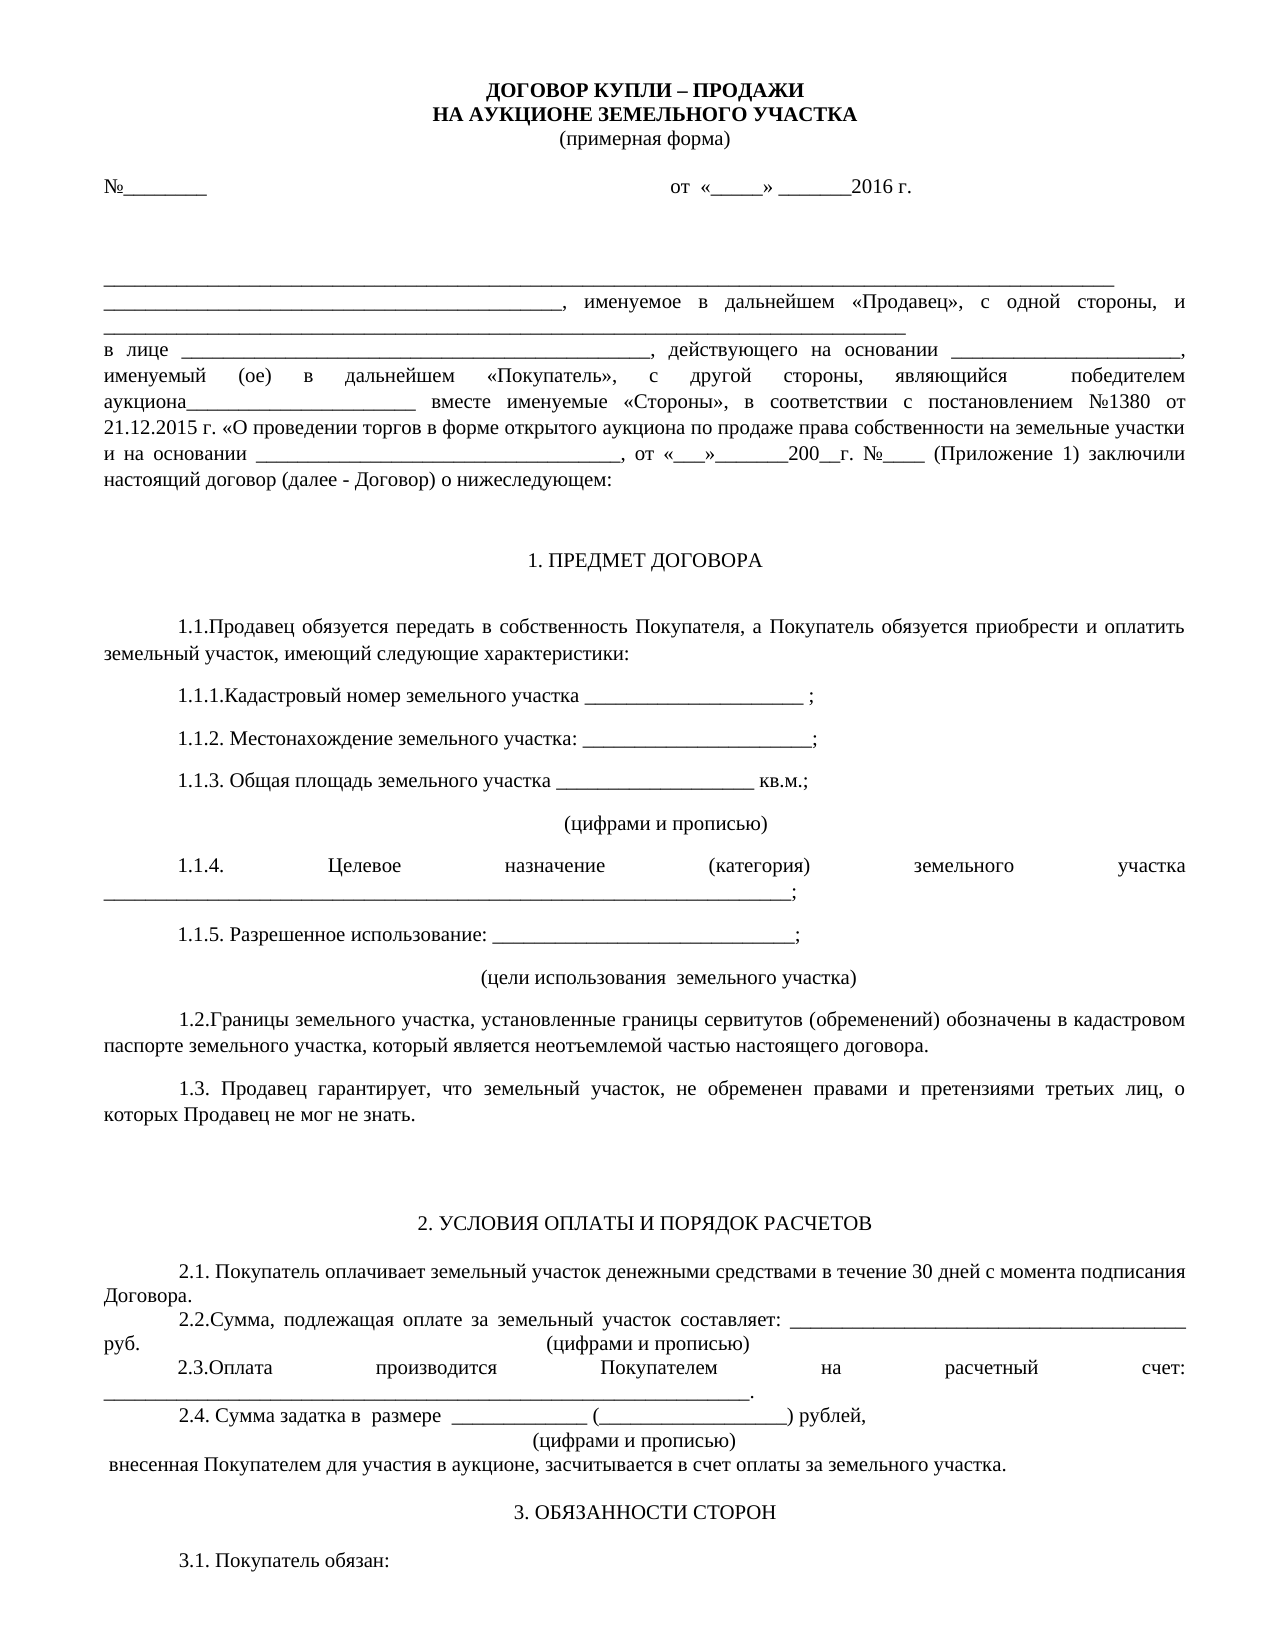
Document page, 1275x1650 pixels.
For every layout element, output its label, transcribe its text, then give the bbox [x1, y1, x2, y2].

text 2.2.Сумма, подлежащая оплате за земельный участок составляет: ______________________________________ руб. (цифрами и прописью) [103, 1307, 1186, 1355]
text (цели использования земельного участка) [103, 964, 1186, 989]
text 3.1. Покупатель обязан: [103, 1548, 1186, 1572]
text ____________________________________________, именуемое в дальнейшем «Продавец», с одной стороны, и _____________________________________________________________________________ [103, 289, 1186, 337]
text 1.3. Продавец гарантирует, что земельный участок, не обременен правами и претензиями третьих лиц, о которых Продавец не мог не знать. [103, 1076, 1186, 1126]
text (примерная форма) [103, 126, 1186, 150]
text 3. ОБЯЗАННОСТИ СТОРОН [103, 1500, 1186, 1524]
text 2.4. Сумма задатка в размере _____________ (__________________) рублей, [103, 1403, 1188, 1427]
text 1.1.5. Разрешенное использование: _____________________________; [103, 922, 1186, 946]
title ДОГОВОР КУПЛИ – ПРОДАЖИ [103, 78, 1186, 102]
text 2. УСЛОВИЯ ОПЛАТЫ И ПОРЯДОК РАСЧЕТОВ [103, 1211, 1186, 1235]
text _________________________________________________________________________________________________ [103, 265, 1186, 289]
text 1. ПРЕДМЕТ ДОГОВОРА [103, 548, 1186, 572]
text 1.1.4. Целевое назначение (категория) земельного участка __________________________________________________________________; [103, 853, 1186, 903]
text 1.1.Продавец обязуется передать в собственность Покупателя, а Покупатель обязуется приобрести и оплатить земельный участок, имеющий следующие характеристики: [103, 614, 1186, 664]
text 1.1.1.Кадастровый номер земельного участка _____________________ ; [103, 683, 1186, 707]
text 2.3.Оплата производится Покупателем на расчетный счет: ______________________________________________________________. [103, 1355, 1186, 1403]
text 1.1.3. Общая площадь земельного участка ___________________ кв.м.; [103, 768, 1186, 792]
text внесенная Покупателем для участия в аукционе, засчитывается в счет оплаты за земельного участка. [103, 1452, 1188, 1476]
title НА АУКЦИОНЕ ЗЕМЕЛЬНОГО УЧАСТКА [103, 102, 1186, 126]
text 1.2.Границы земельного участка, установленные границы сервитутов (обременений) обозначены в кадастровом паспорте земельного участка, который является неотъемлемой частью настоящего договора. [103, 1007, 1186, 1057]
text в лице _____________________________________________, действующего на основании ______________________, именуемый (ое) в дальнейшем «Покупатель», с другой стороны, являющийся победителем аукциона______________________ вместе именуемые «Стороны», в соответствии с постановлением №1380 от 21.12.2015 г. «О проведении торгов в форме открытого аукциона по продаже права собственности на земельные участки и на основании ___________________________________, от «___»_______200__г. №____ (Приложение 1) заключили настоящий договор (далее - Договор) о нижеследующем: [103, 337, 1186, 491]
text (цифрами и прописью) [103, 811, 1186, 835]
text (цифрами и прописью) [103, 1427, 1188, 1452]
text №________ от «_____» _______2016 г. [103, 174, 1186, 198]
text 2.1. Покупатель оплачивает земельный участок денежными средствами в течение 30 дней с момента подписания Договора. [103, 1259, 1186, 1307]
text 1.1.2. Местонахождение земельного участка: ______________________; [103, 726, 1186, 750]
